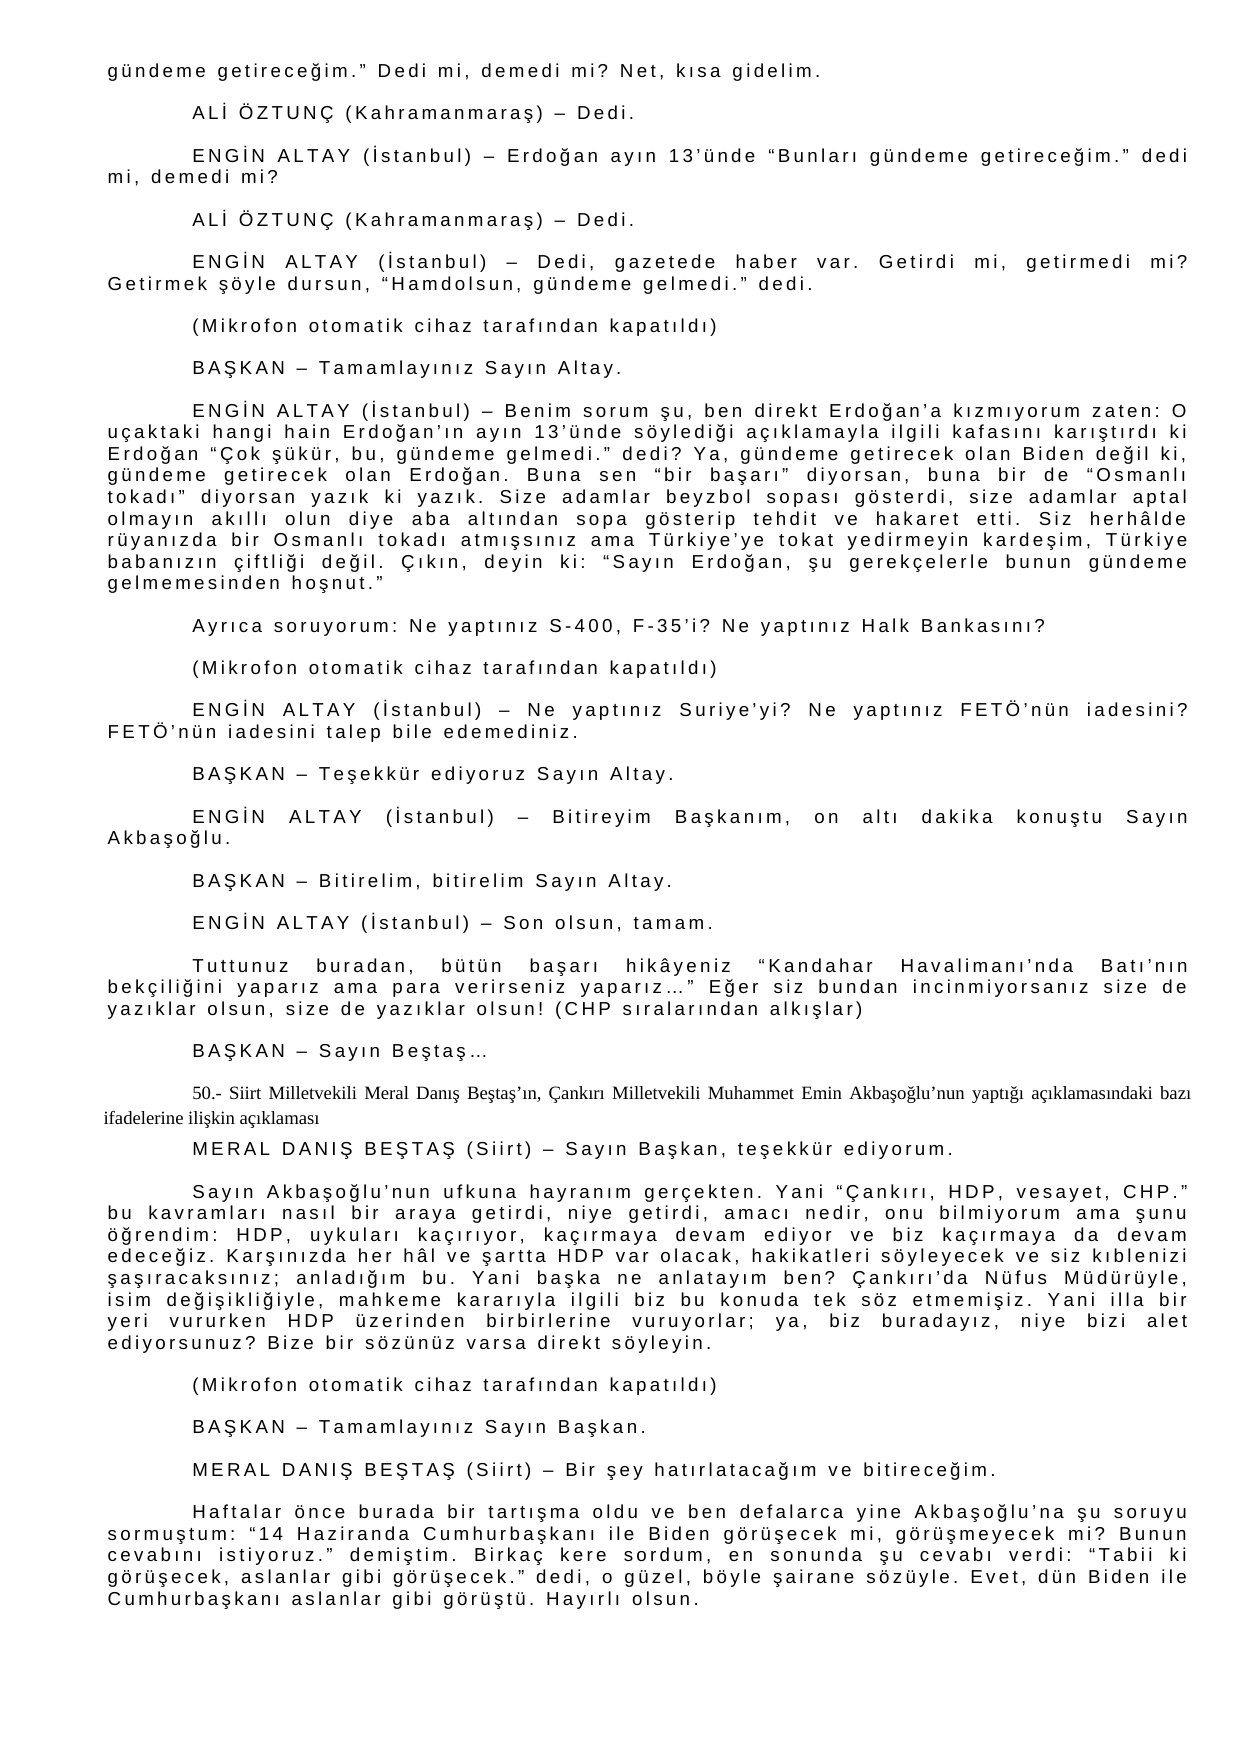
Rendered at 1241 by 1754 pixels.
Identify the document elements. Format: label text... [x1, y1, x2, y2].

text 50.- Siirt Milletvekili Meral Danış Beştaş’ın, Çankırı Milletvekili Muhammet Emin Akbaşoğlu’nun yaptığı açıklamasındaki bazı ifadelerine ilişkin açıklaması [103, 1082, 1193, 1129]
text Ayrıca soruyorum: Ne yaptınız S-400, F-35’i? Ne yaptınız Halk Bankasını? [107, 614, 1189, 636]
text Tuttunuz buradan, bütün başarı hikâyeniz “Kandahar Havalimanı’nda Batı’nın bekçiliğini yaparız ama para verirseniz yaparız…” Eğer siz bundan incinmiyorsanız size de yazıklar olsun, size de yazıklar olsun! (CHP sıralarından alkışlar) [107, 954, 1189, 1019]
text Haftalar önce burada bir tartışma oldu ve ben defalarca yine Akbaşoğlu’na şu soruyu sormuştum: “14 Haziranda Cumhurbaşkanı ile Biden görüşecek mi, görüşmeyecek mi? Bunun cevabını istiyoruz.” demiştim. Birkaç kere sordum, en sonunda şu cevabı verdi: “Tabii ki görüşecek, aslanlar gibi görüşecek.” dedi, o güzel, böyle şairane sözüyle. Evet, dün Biden ile Cumhurbaşkanı aslanlar gibi görüştü. Hayırlı olsun. [107, 1501, 1189, 1609]
text ENGİN ALTAY (İstanbul) – Dedi, gazetede haber var. Getirdi mi, getirmedi mi? Getirmek şöyle dursun, “Hamdolsun, gündeme gelmedi.” dedi. [107, 251, 1189, 294]
text MERAL DANIŞ BEŞTAŞ (Siirt) – Sayın Başkan, teşekkür ediyorum. [107, 1138, 1189, 1160]
text BAŞKAN – Tamamlayınız Sayın Altay. [107, 357, 1189, 379]
text MERAL DANIŞ BEŞTAŞ (Siirt) – Bir şey hatırlatacağım ve bitireceğim. [107, 1459, 1189, 1480]
text ENGİN ALTAY (İstanbul) – Son olsun, tamam. [107, 912, 1189, 933]
text ENGİN ALTAY (İstanbul) – Benim sorum şu, ben direkt Erdoğan’a kızmıyorum zaten: O uçaktaki hangi hain Erdoğan’ın ayın 13’ünde söylediği açıklamayla ilgili kafasını karıştırdı ki Erdoğan “Çok şükür, bu, gündeme gelmedi.” dedi? Ya, gündeme getirecek olan Biden değil ki, gündeme getirecek olan Erdoğan. Buna sen “bir başarı” diyorsan, buna bir de “Osmanlı tokadı” diyorsan yazık ki yazık. Size adamlar beyzbol sopası gösterdi, size adamlar aptal olmayın akıllı olun diye aba altından sopa gösterip tehdit ve hakaret etti. Siz herhâlde rüyanızda bir Osmanlı tokadı atmışsınız ama Türkiye’ye tokat yedirmeyin kardeşim, Türkiye babanızın çiftliği değil. Çıkın, deyin ki: “Sayın Erdoğan, şu gerekçelerle bunun gündeme gelmemesinden hoşnut.” [107, 399, 1189, 594]
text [107, 60, 1189, 81]
text (Mikrofon otomatik cihaz tarafından kapatıldı) [107, 657, 1189, 678]
text ALİ ÖZTUNÇ (Kahramanmaraş) – Dedi. [107, 102, 1189, 124]
text BAŞKAN – Bitirelim, bitirelim Sayın Altay. [107, 869, 1189, 891]
text BAŞKAN – Tamamlayınız Sayın Başkan. [107, 1416, 1189, 1438]
text BAŞKAN – Teşekkür ediyoruz Sayın Altay. [107, 763, 1189, 785]
text BAŞKAN – Sayın Beştaş… [107, 1040, 1189, 1061]
text (Mikrofon otomatik cihaz tarafından kapatıldı) [107, 315, 1189, 336]
text ENGİN ALTAY (İstanbul) – Bitireyim Başkanım, on altı dakika konuştu Sayın Akbaşoğlu. [107, 806, 1189, 849]
text ENGİN ALTAY (İstanbul) – Ne yaptınız Suriye’yi? Ne yaptınız FETÖ’nün iadesini? FETÖ’nün iadesini talep bile edemediniz. [107, 699, 1189, 742]
text ALİ ÖZTUNÇ (Kahramanmaraş) – Dedi. [107, 208, 1189, 230]
text (Mikrofon otomatik cihaz tarafından kapatıldı) [107, 1374, 1189, 1395]
text Sayın Akbaşoğlu’nun ufkuna hayranım gerçekten. Yani “Çankırı, HDP, vesayet, CHP.” bu kavramları nasıl bir araya getirdi, niye getirdi, amacı nedir, onu bilmiyorum ama şunu öğrendim: HDP, uykuları kaçırıyor, kaçırmaya devam ediyor ve biz kaçırmaya da devam edeceğiz. Karşınızda her hâl ve şartta HDP var olacak, hakikatleri söyleyecek ve siz kıblenizi şaşıracaksınız; anladığım bu. Yani başka ne anlatayım ben? Çankırı’da Nüfus Müdürüyle, isim değişikliğiyle, mahkeme kararıyla ilgili biz bu konuda tek söz etmemişiz. Yani illa bir yeri vururken HDP üzerinden birbirlerine vuruyorlar; ya, biz buradayız, niye bizi alet ediyorsunuz? Bize bir sözünüz varsa direkt söyleyin. [107, 1181, 1189, 1353]
text ENGİN ALTAY (İstanbul) – Erdoğan ayın 13’ünde “Bunları gündeme getireceğim.” dedi mi, demedi mi? [107, 144, 1189, 188]
